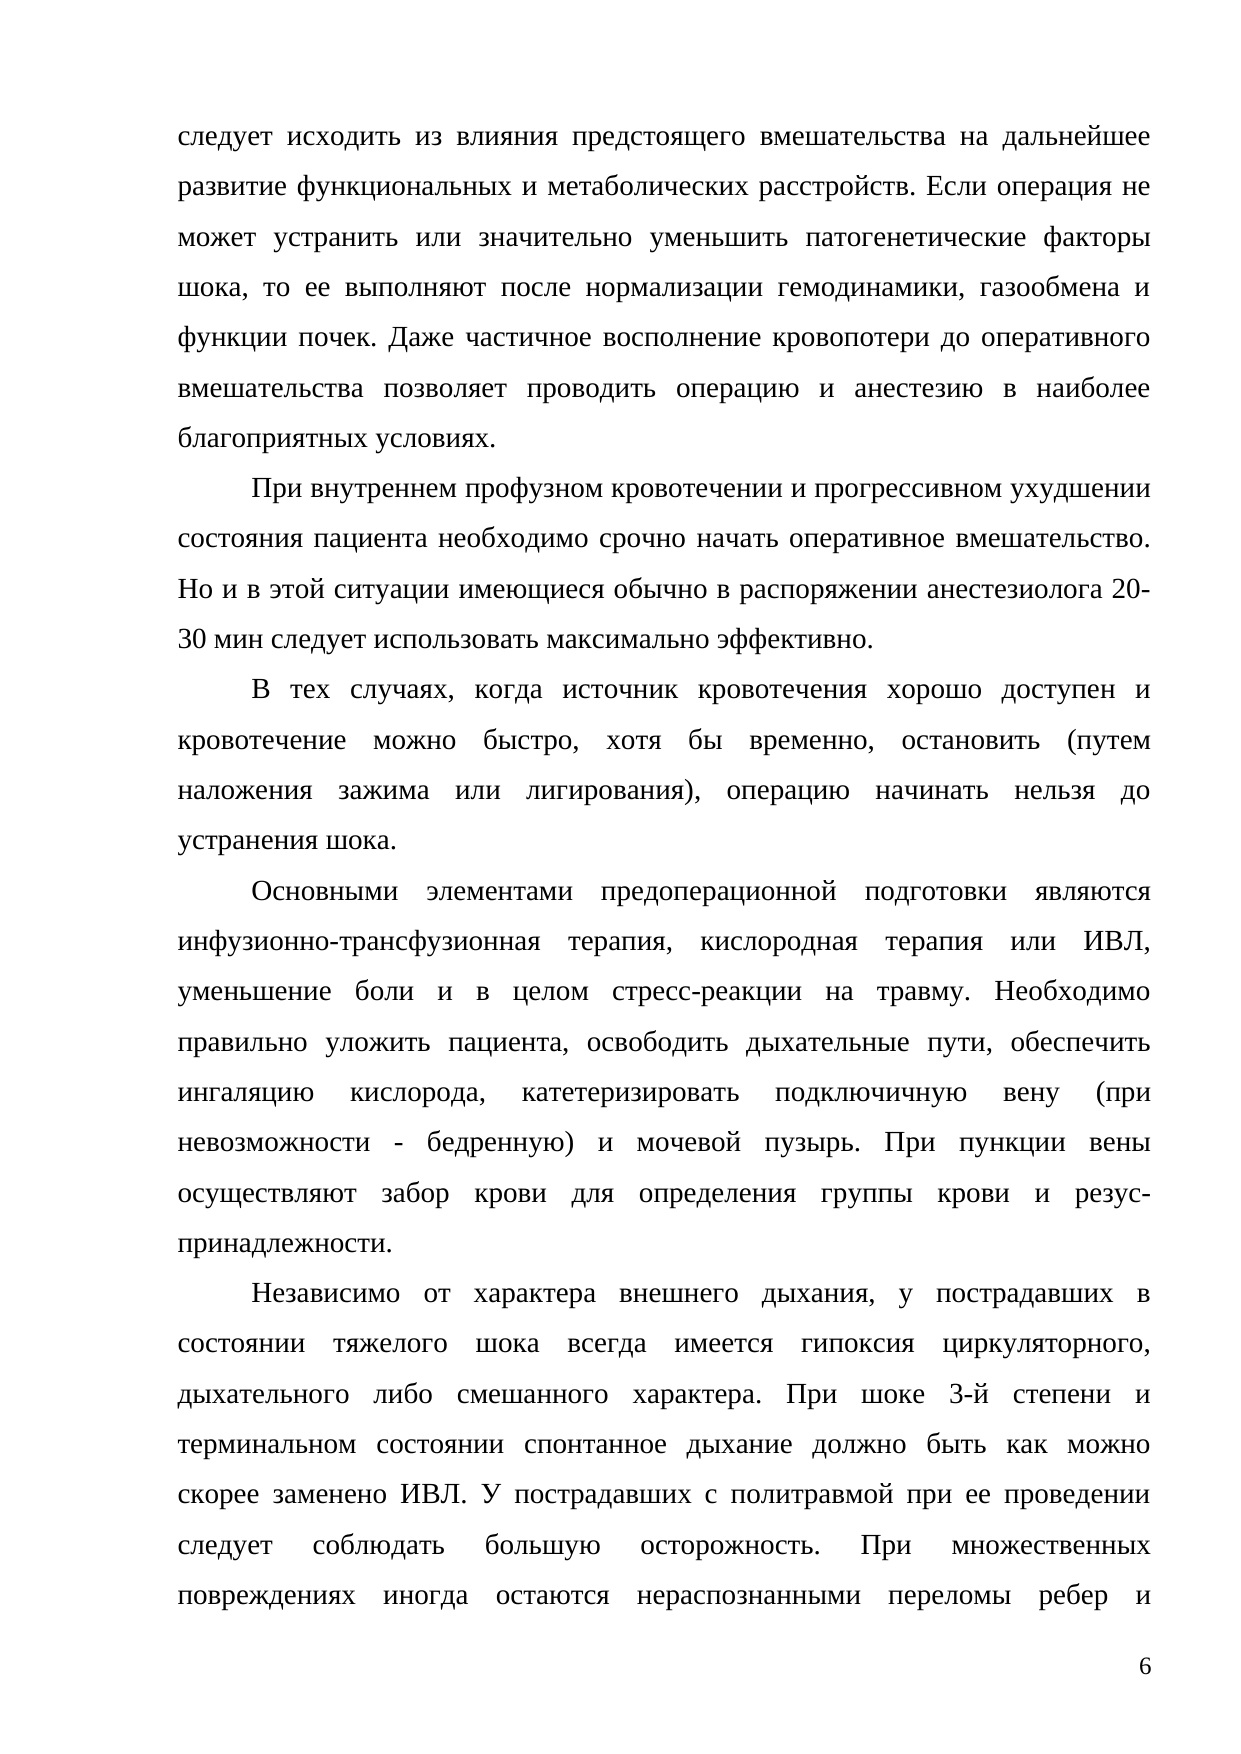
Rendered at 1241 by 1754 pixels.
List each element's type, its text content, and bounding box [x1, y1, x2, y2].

text В тех случаях, когда источник кровотечения хорошо доступен и кровотечение можно быстро, хотя бы временно, остановить (путем наложения зажима или лигирования), операцию начинать нельзя до устранения шока. [177, 672, 1152, 856]
text Основными элементами предоперационной подготовки являются инфузионно-трансфузионная терапия, кислородная терапия или ИВЛ, уменьшение боли и в целом стресс-реакции на травму. Необходимо правильно уложить пациента, освободить дыхательные пути, обеспечить ингаляцию кислорода, катетеризировать подключичную вену (при невозможности - бедренную) и мочевой пузырь. При пункции вены осуществляют забор крови для определения группы крови и резус-принадлежности. [177, 873, 1152, 1258]
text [177, 1275, 1152, 1611]
text При внутреннем профузном кровотечении и прогрессивном ухудшении состояния пациента необходимо срочно начать оперативное вмешательство. Но и в этой ситуации имеющиеся обычно в распоряжении анестезиолога 20-30 мин следует использовать максимально эффективно. [177, 470, 1152, 655]
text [177, 118, 1152, 453]
